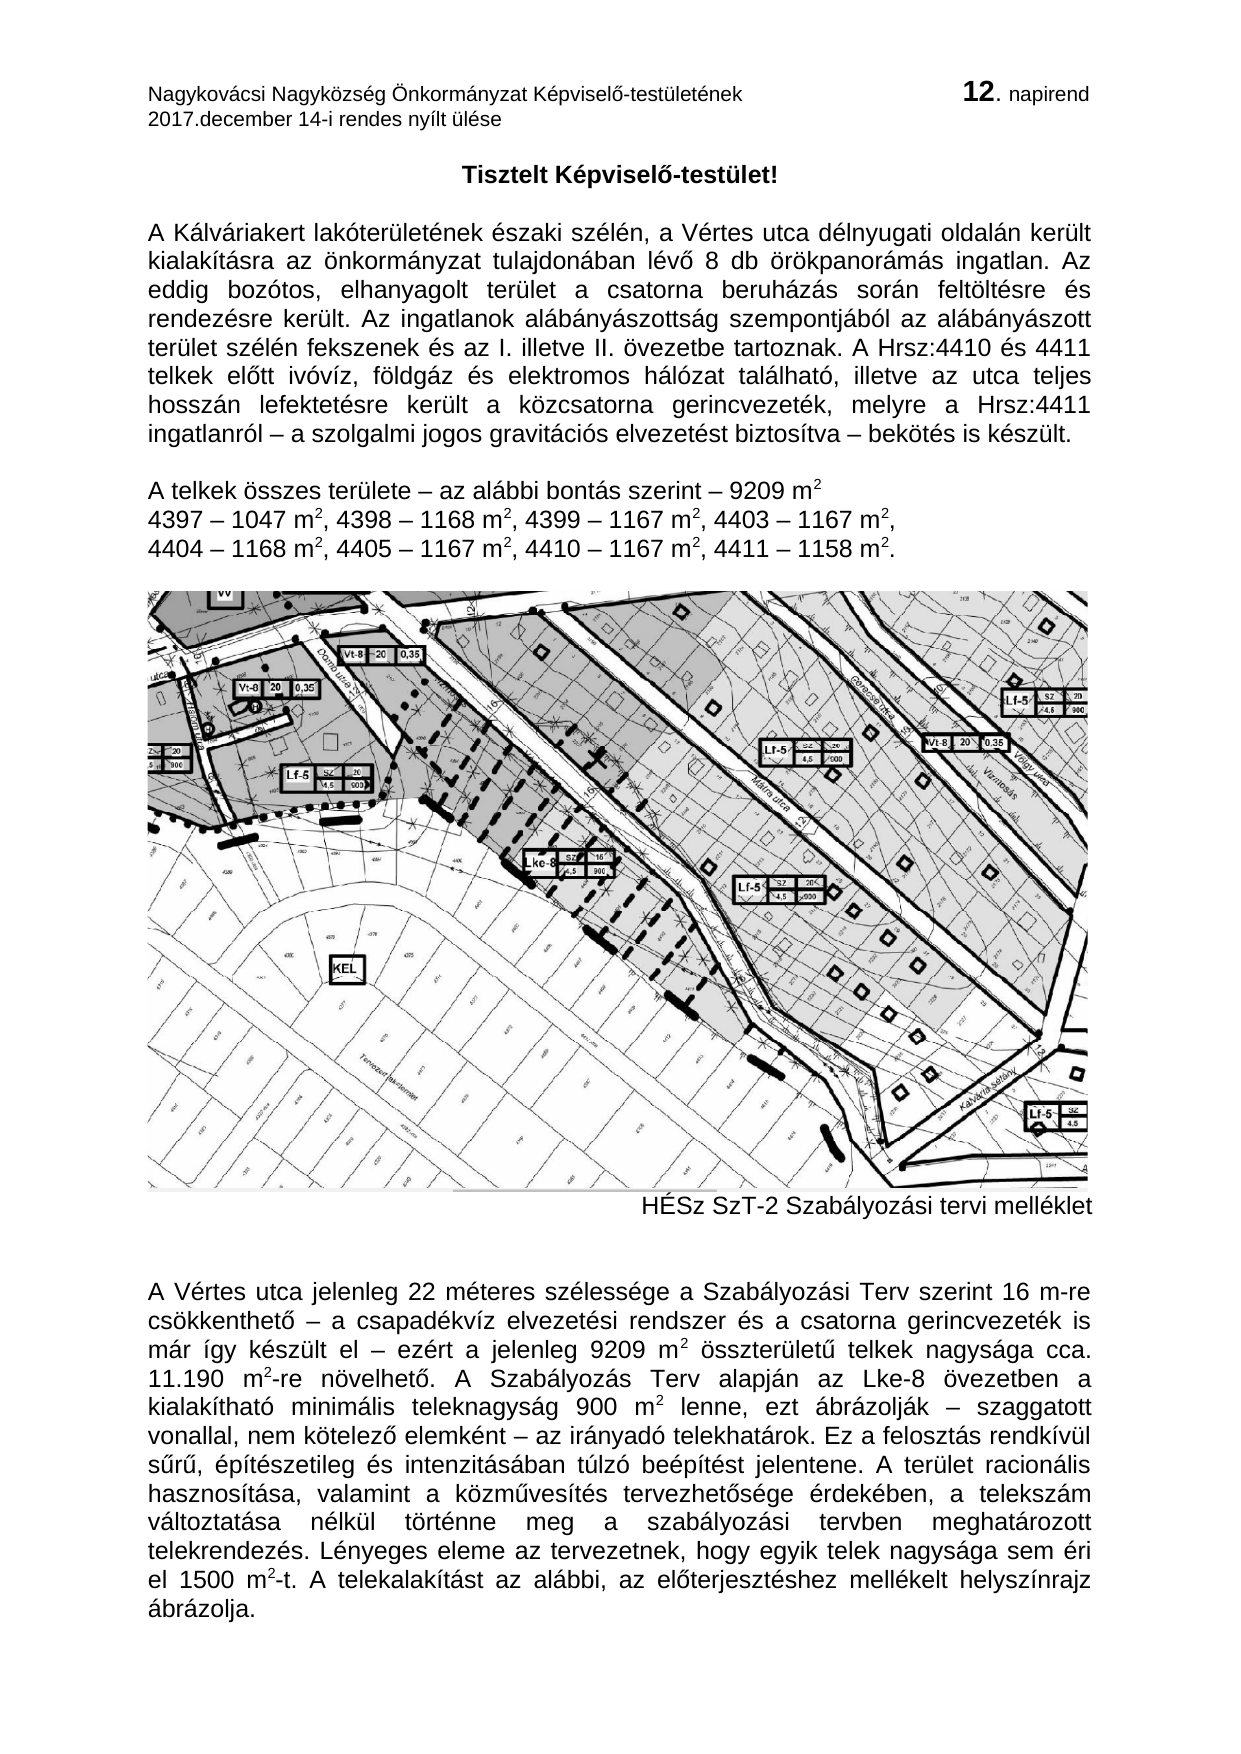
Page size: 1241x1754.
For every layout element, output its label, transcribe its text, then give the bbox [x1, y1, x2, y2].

picture [147, 591, 1088, 1192]
text A telkek összes területe – az alábbi bontás szerint – 9209 m2 [148, 476, 1093, 505]
text A Kálváriakert lakóterületének északi szélén, a Vértes utca délnyugati oldalán került kialakításra az önkormányzat tulajdonában lévő 8 db örökpanorámás ingatlan. Az eddig bozótos, elhanyagolt terület a csatorna beruházás során feltöltésre és rendezésre került. Az ingatlanok alábányászottság szempontjából az alábányászott terület szélén fekszenek és az I. illetve II. övezetbe tartoznak. A Hrsz:4410 és 4411 telkek előtt ivóvíz, földgáz és elektromos hálózat található, illetve az utca teljes hosszán lefektetésre került a közcsatorna gerincvezeték, melyre a Hrsz:4411 ingatlanról – a szolgalmi jogos gravitációs elvezetést biztosítva – bekötés is készült. [148, 217, 1093, 447]
text A Vértes utca jelenleg 22 méteres szélessége a Szabályozási Terv szerint 16 m-re csökkenthető – a csapadékvíz elvezetési rendszer és a csatorna gerincvezeték is már így készült el – ezért a jelenleg összterületű telkek nagysága cca. 11.190 m2-re növelhető. A Szabályozás Terv alapján az Lke-8 övezetben a kialakítható minimális teleknagyság 900 m2 lenne, ezt ábrázolják – szaggatott vonallal, nem kötelező elemként – az irányadó telekhatárok. Ez a felosztás rendkívül sűrű, építészetileg és intenzitásában túlzó beépítést jelentene. A terület racionális hasznosítása, valamint a közművesítés tervezhetősége érdekében, a telekszám változtatása nélkül történne meg a szabályozási tervben meghatározott telekrendezés. Lényeges eleme az tervezetnek, hogy egyik telek nagysága sem éri el 1500 m2-t. A telekalakítást az alábbi, az előterjesztéshez mellékelt helyszínrajz ábrázolja. [148, 1277, 1093, 1622]
text 4404 – , 4405 – , 4410 – , 4411 – [148, 534, 1093, 562]
text HÉSz SzT-2 Szabályozási tervi melléklet [148, 1191, 1093, 1220]
text Tisztelt Képviselő-testület! [148, 160, 1093, 189]
text 4397 – , 4398 – , 4399 – , 4403 – 1167 m2, [148, 505, 1093, 534]
